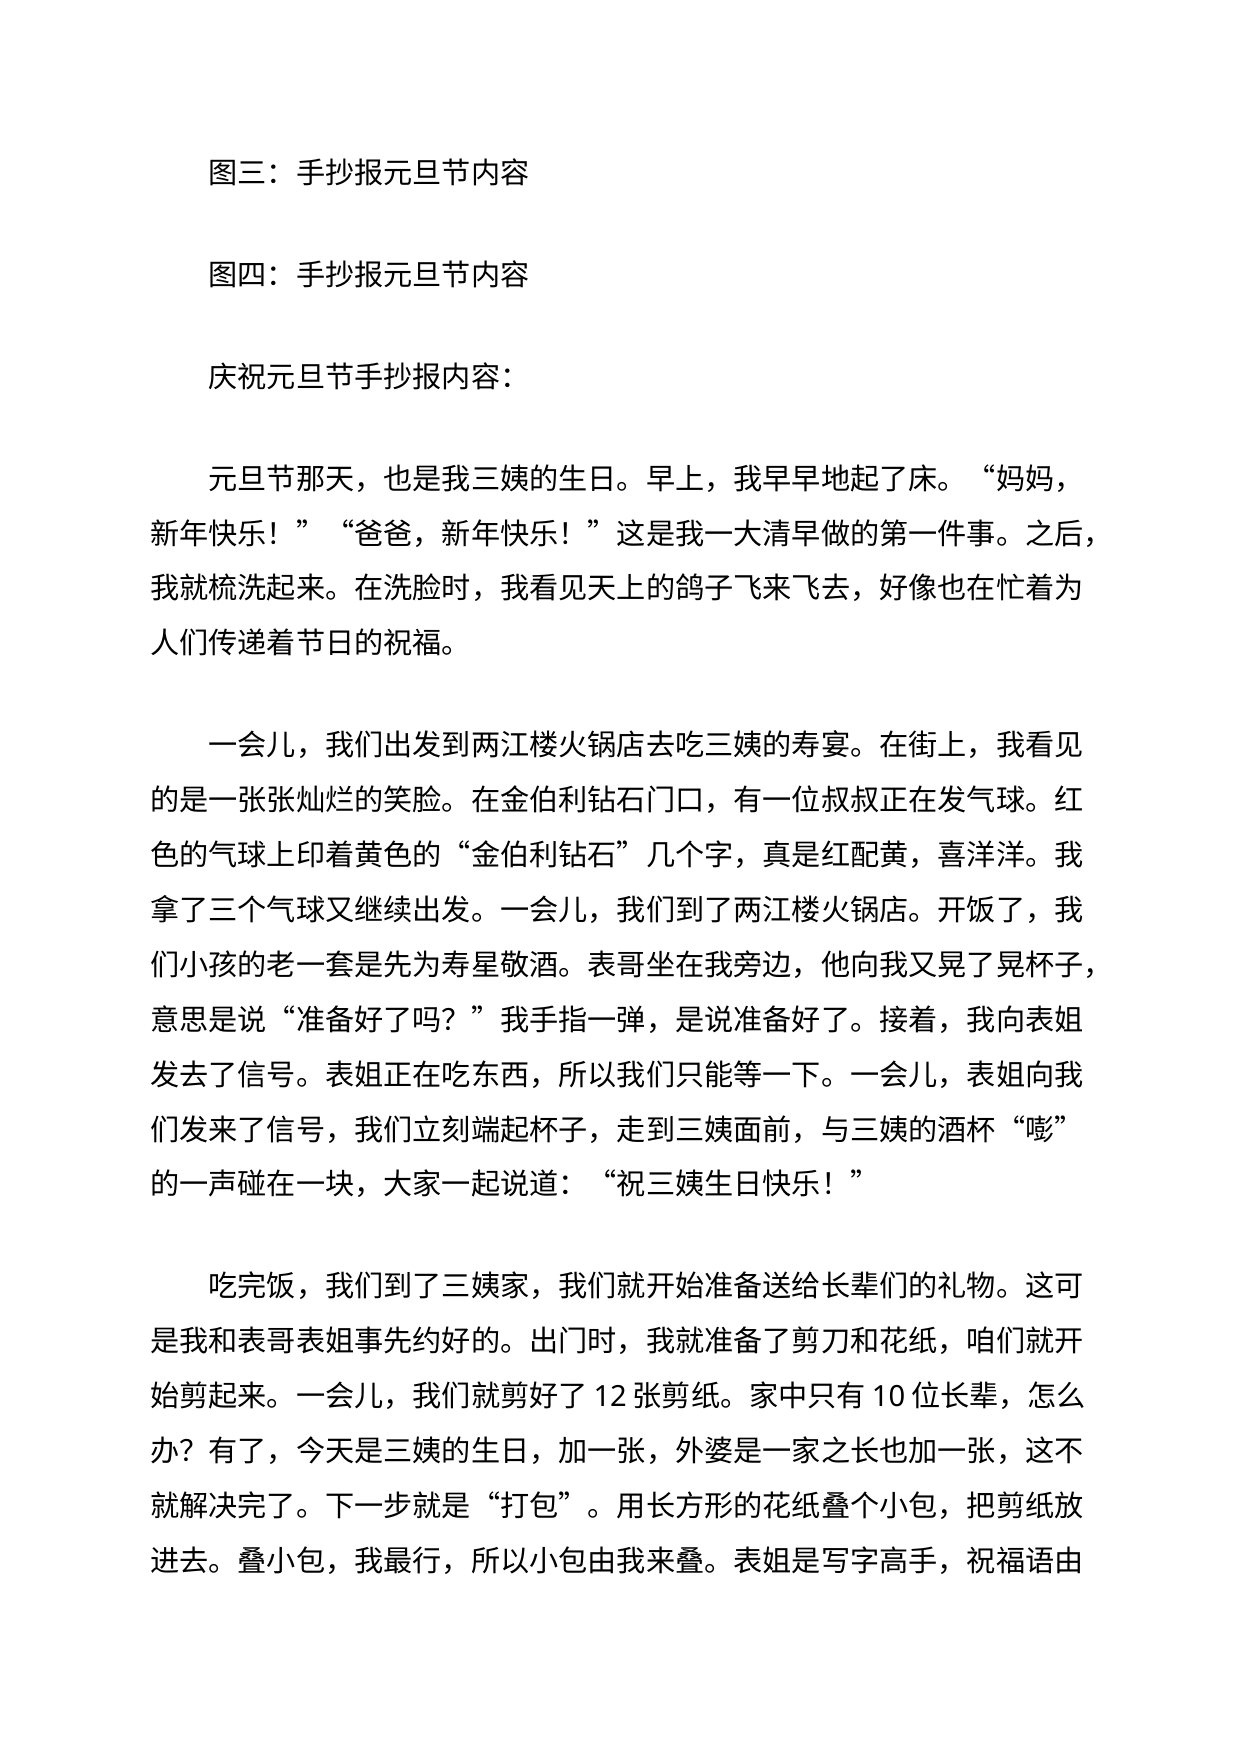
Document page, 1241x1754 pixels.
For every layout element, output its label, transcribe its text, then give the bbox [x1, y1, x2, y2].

text 庆祝元旦节手抄报内容： [150, 353, 1090, 396]
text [150, 1263, 1090, 1579]
text 一会儿，我们出发到两江楼火锅店去吃三姨的寿宴。在街上，我看见的是一张张灿烂的笑脸。在金伯利钻石门口，有一位叔叔正在发气球。红色的气球上印着黄色的“金伯利钻石”几个字，真是红配黄，喜洋洋。我拿了三个气球又继续出发。一会儿，我们到了两江楼火锅店。开饭了，我们小孩的老一套是先为寿星敬酒。表哥坐在我旁边，他向我又晃了晃杯子，意思是说“准备好了吗？”我手指一弹，是说准备好了。接着，我向表姐发去了信号。表姐正在吃东西，所以我们只能等一下。一会儿，表姐向我们发来了信号，我们立刻端起杯子，走到三姨面前，与三姨的酒杯“嘭”的一声碰在一块，大家一起说道：“祝三姨生日快乐！” [150, 722, 1090, 1203]
text 元旦节那天，也是我三姨的生日。早上，我早早地起了床。“妈妈，新年快乐！”“爸爸，新年快乐！”这是我一大清早做的第一件事。之后，我就梳洗起来。在洗脸时，我看见天上的鸽子飞来飞去，好像也在忙着为人们传递着节日的祝福。 [150, 455, 1090, 662]
text 图四：手抄报元旦节内容 [150, 252, 1090, 294]
text 图三：手抄报元旦节内容 [150, 150, 1090, 192]
